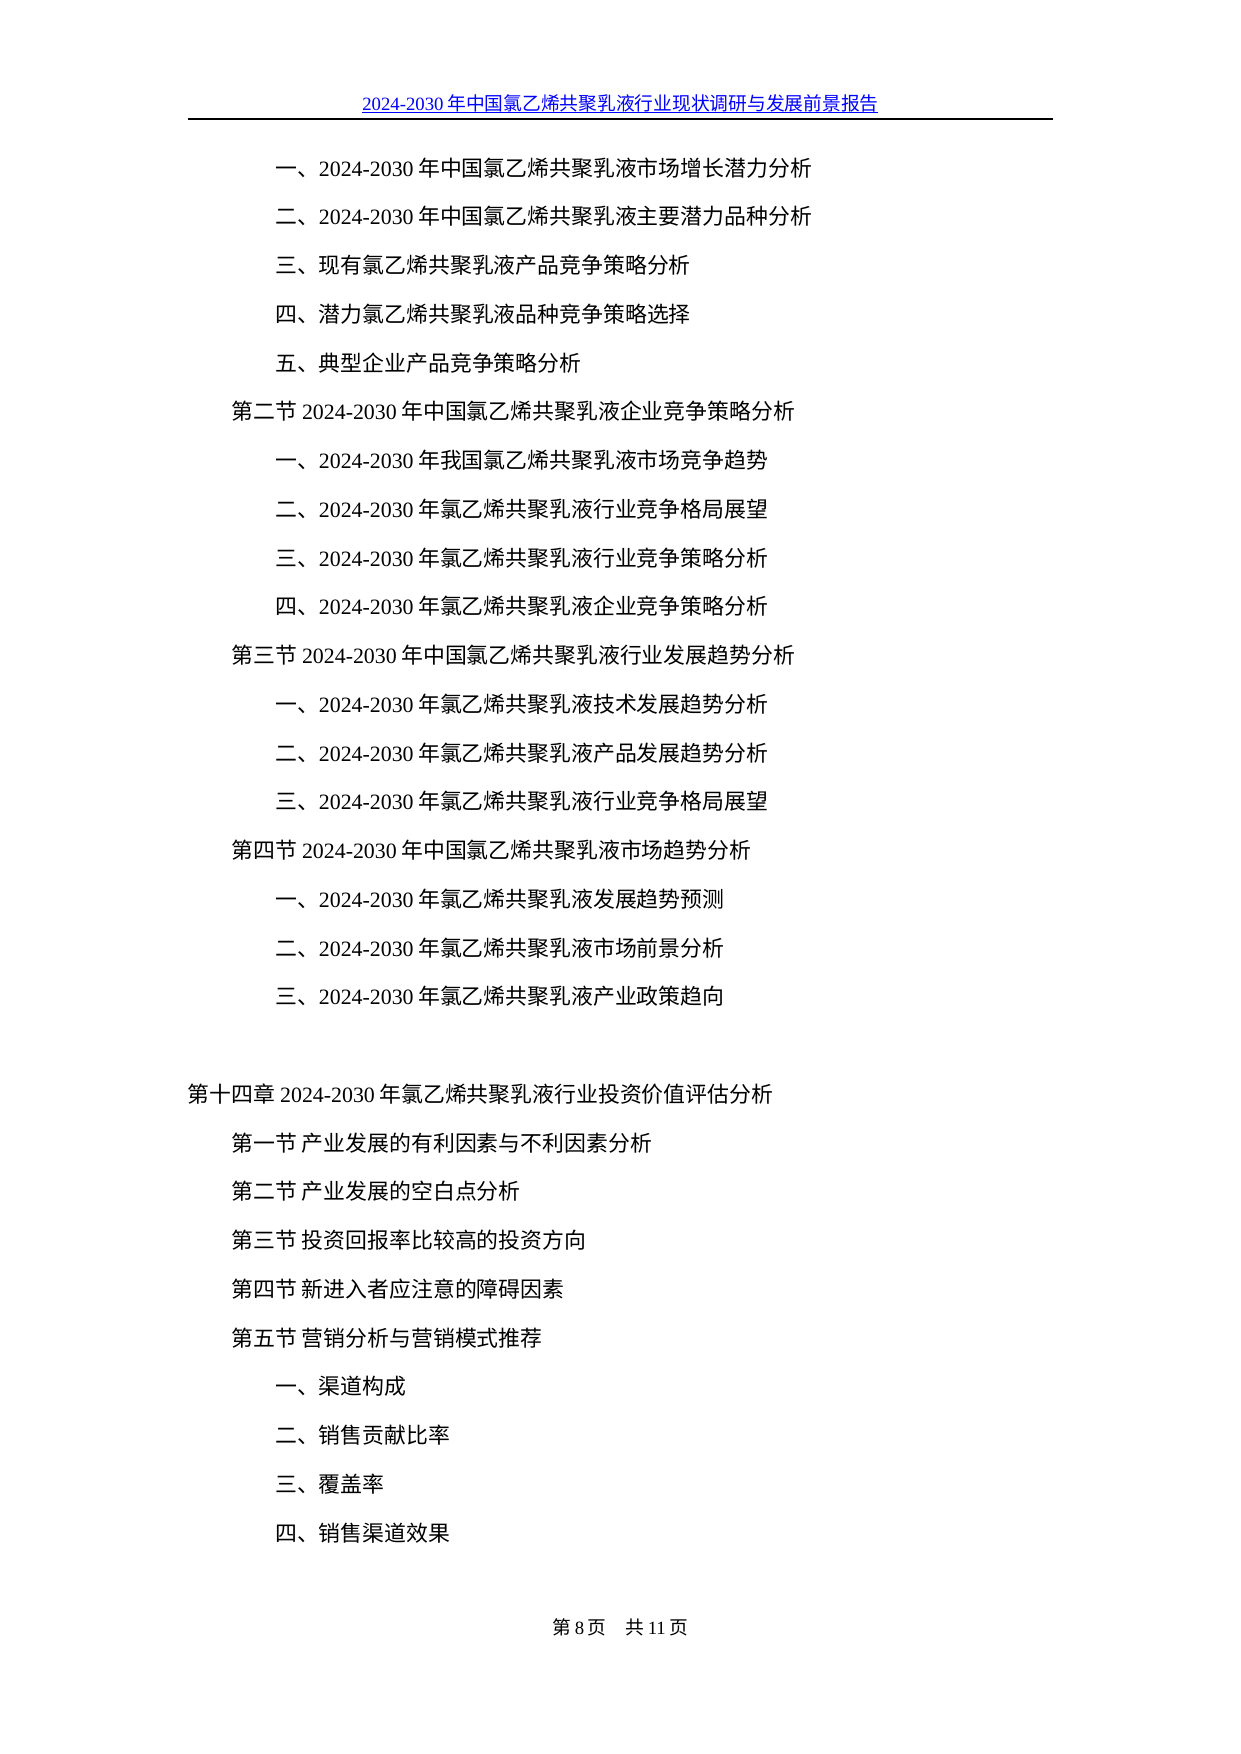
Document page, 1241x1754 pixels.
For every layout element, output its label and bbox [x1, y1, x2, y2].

text [187, 150, 1053, 1548]
